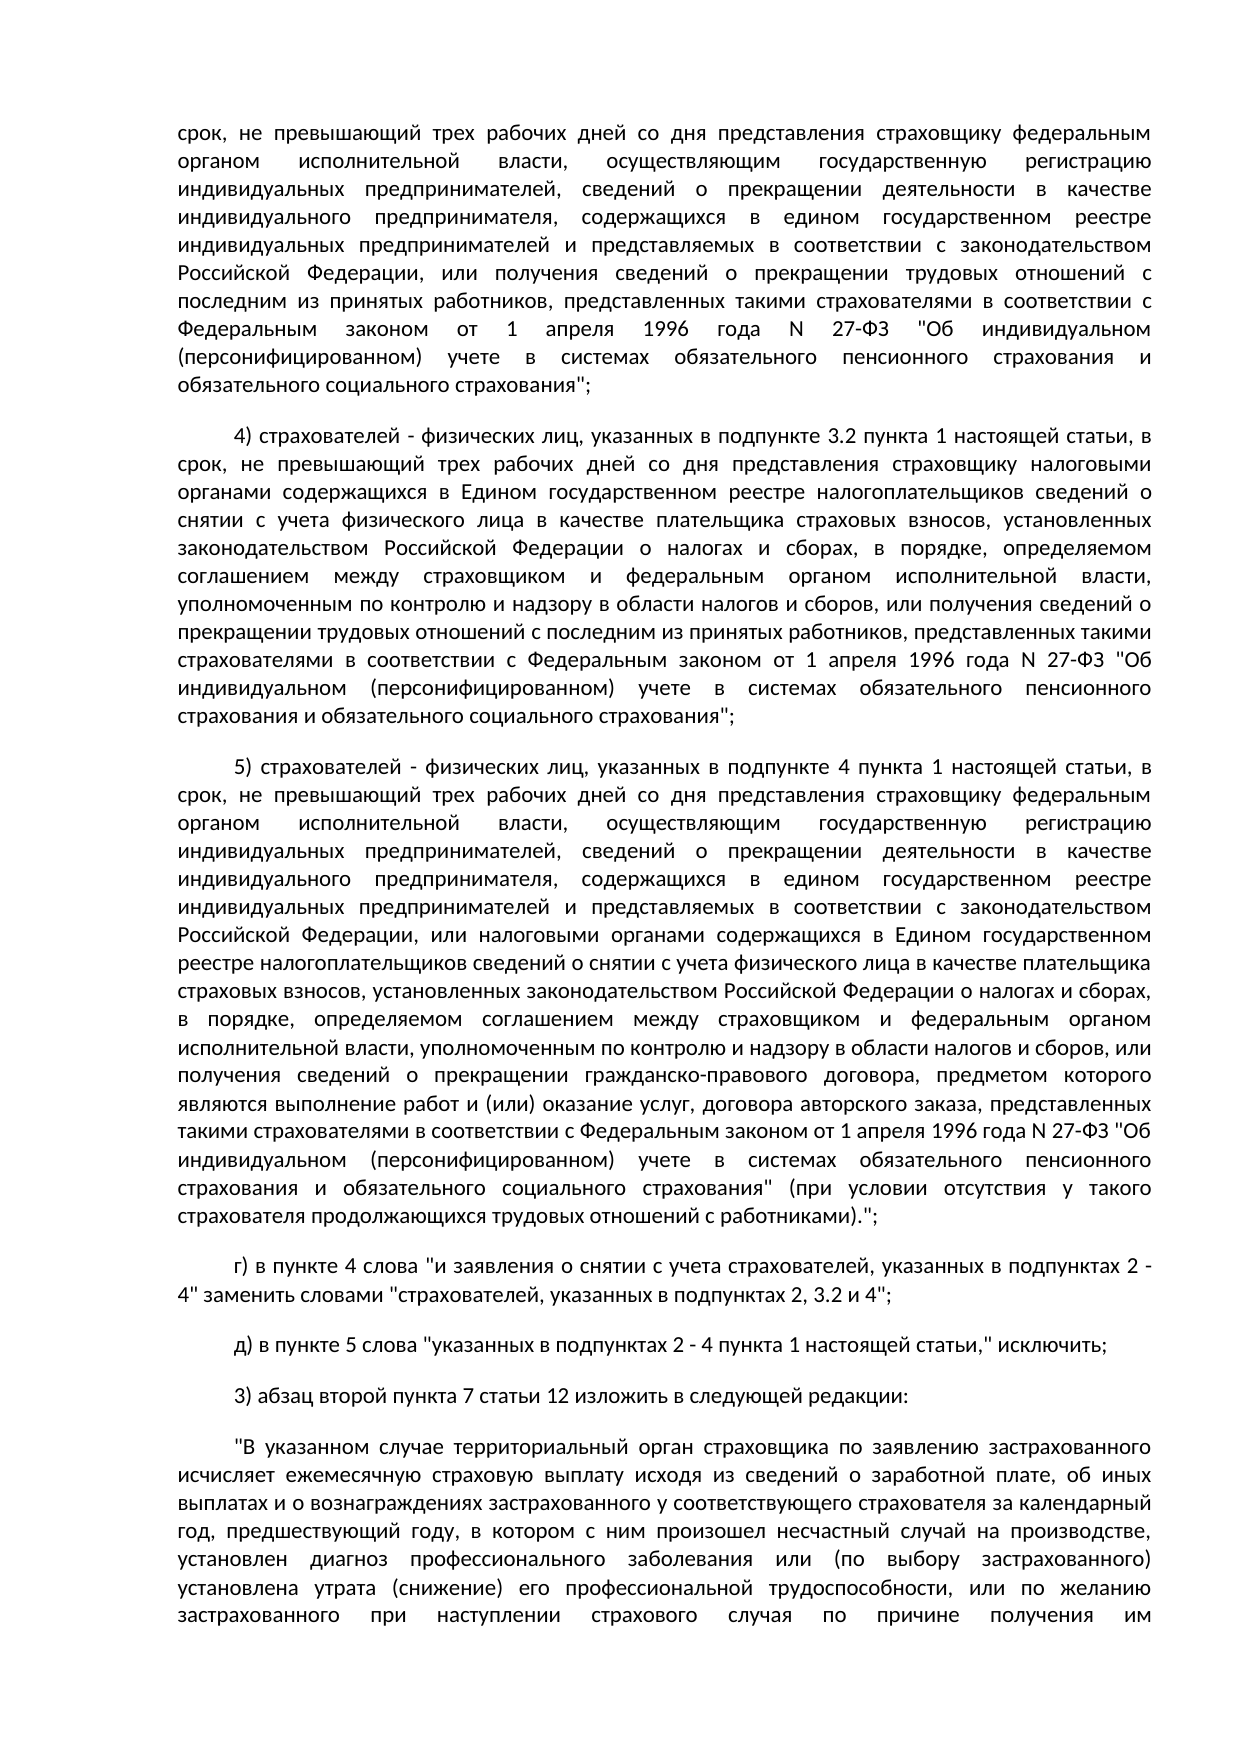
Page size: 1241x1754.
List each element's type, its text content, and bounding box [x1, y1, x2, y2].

text 4) страхователей - физических лиц, указанных в подпункте 3.2 пункта 1 настоящей статьи, в срок, не превышающий трех рабочих дней со дня представления страховщику налоговыми органами содержащихся в Едином государственном реестре налогоплательщиков сведений о снятии с учета физического лица в качестве плательщика страховых взносов, установленных законодательством Российской Федерации о налогах и сборах, в порядке, определяемом соглашением между страховщиком и федеральным органом исполнительной власти, уполномоченным по контролю и надзору в области налогов и сборов, или получения сведений о прекращении трудовых отношений с последним из принятых работников, представленных такими страхователями в соответствии с Федеральным законом от 1 апреля 1996 года N 27-ФЗ "Об индивидуальном (персонифицированном) учете в системах обязательного пенсионного страхования и обязательного социального страхования"; [177, 421, 1152, 729]
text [177, 118, 1152, 398]
text г) в пункте 4 слова "и заявления о снятии с учета страхователей, указанных в подпунктах 2 - 4" заменить словами "страхователей, указанных в подпунктах 2, 3.2 и 4"; [177, 1252, 1152, 1308]
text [177, 1432, 1152, 1629]
text 3) абзац второй пункта 7 статьи 12 изложить в следующей редакции: [177, 1382, 1152, 1409]
text д) в пункте 5 слова "указанных в подпунктах 2 - 4 пункта 1 настоящей статьи," исключить; [177, 1331, 1152, 1359]
text 5) страхователей - физических лиц, указанных в подпункте 4 пункта 1 настоящей статьи, в срок, не превышающий трех рабочих дней со дня представления страховщику федеральным органом исполнительной власти, осуществляющим государственную регистрацию индивидуальных предпринимателей, сведений о прекращении деятельности в качестве индивидуального предпринимателя, содержащихся в едином государственном реестре индивидуальных предпринимателей и представляемых в соответствии с законодательством Российской Федерации, или налоговыми органами содержащихся в Едином государственном реестре налогоплательщиков сведений о снятии с учета физического лица в качестве плательщика страховых взносов, установленных законодательством Российской Федерации о налогах и сборах, в порядке, определяемом соглашением между страховщиком и федеральным органом исполнительной власти, уполномоченным по контролю и надзору в области налогов и сборов, или получения сведений о прекращении гражданско-правового договора, предметом которого являются выполнение работ и (или) оказание услуг, договора авторского заказа, представленных такими страхователями в соответствии с Федеральным законом от 1 апреля 1996 года N 27-ФЗ "Об индивидуальном (персонифицированном) учете в системах обязательного пенсионного страхования и обязательного социального страхования" (при условии отсутствия у такого страхователя продолжающихся трудовых отношений с работниками)."; [177, 752, 1152, 1229]
